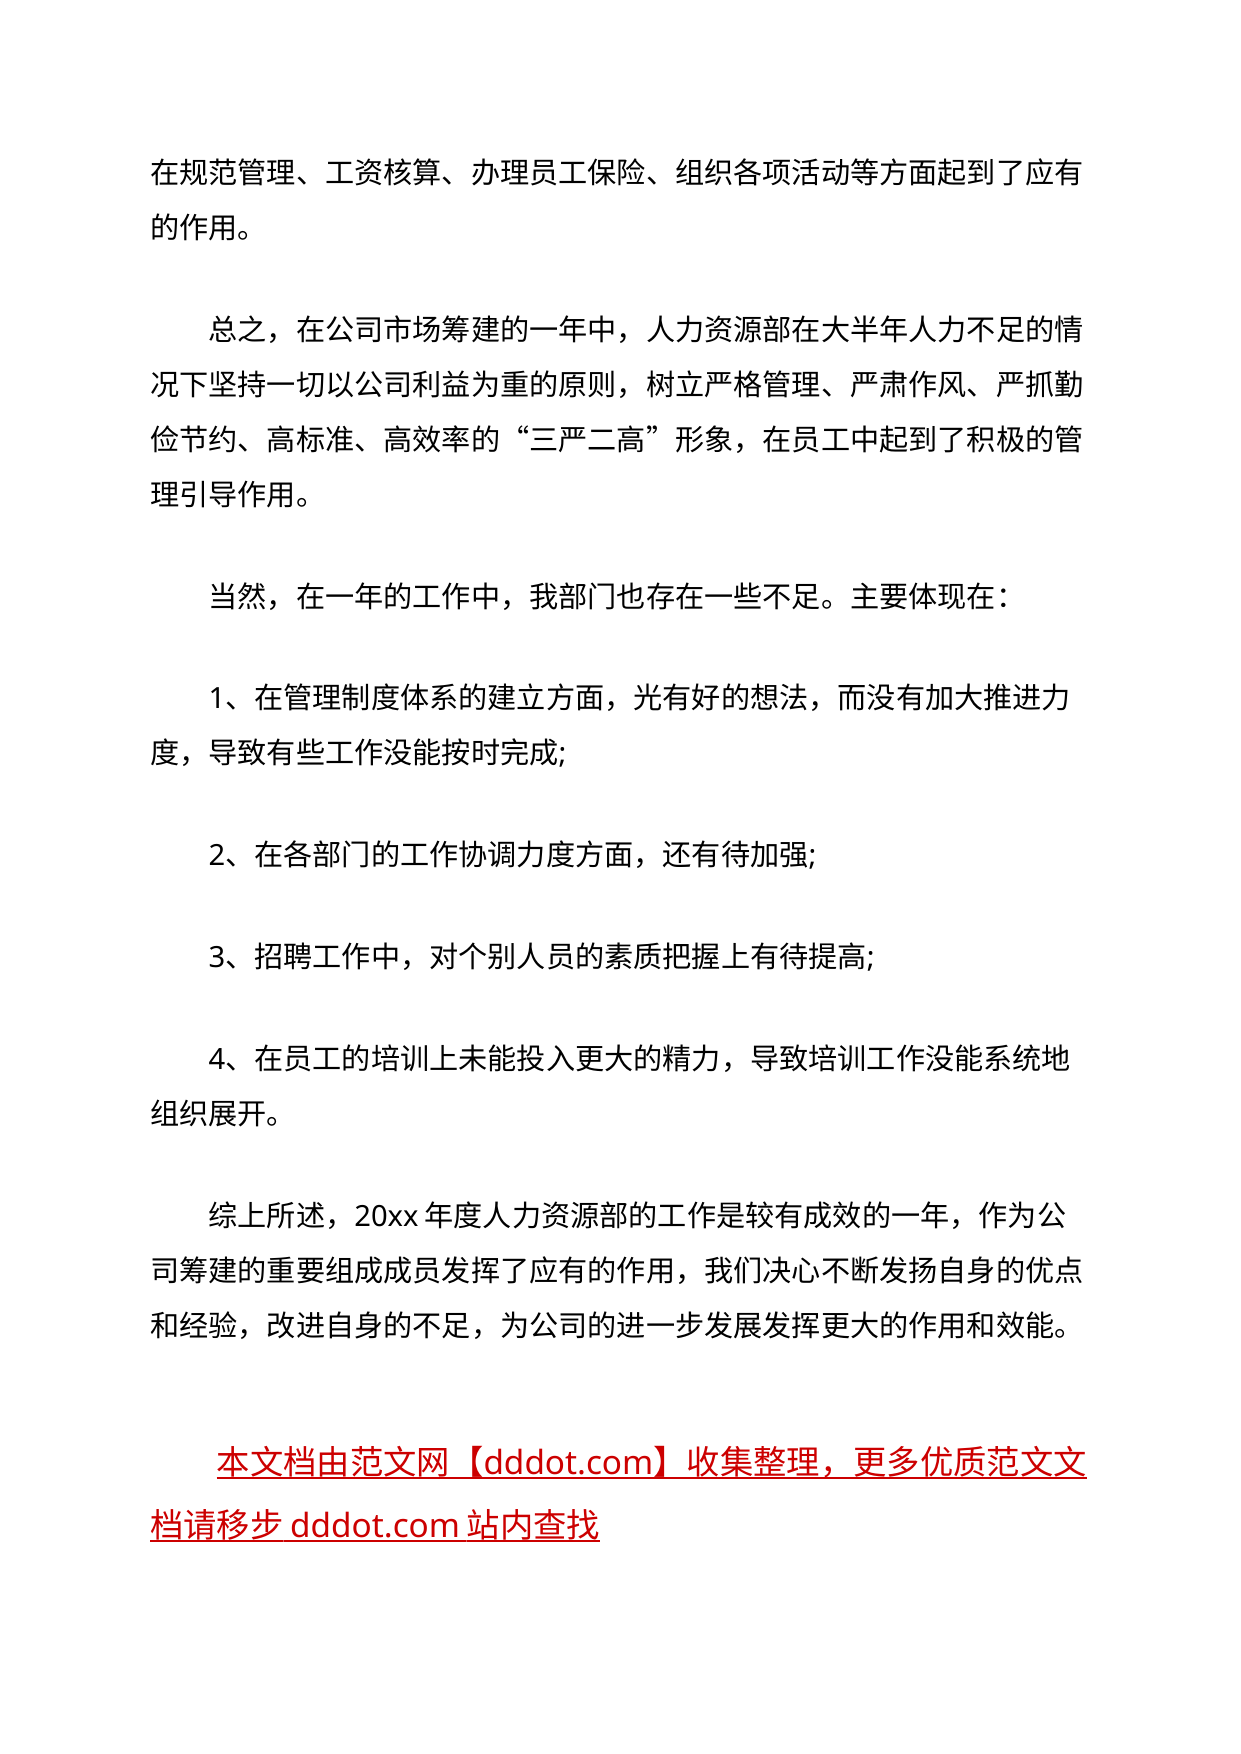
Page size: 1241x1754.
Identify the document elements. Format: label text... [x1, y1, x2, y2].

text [150, 150, 1090, 247]
text 当然，在一年的工作中，我部门也存在一些不足。主要体现在： [150, 573, 1090, 615]
text 2、在各部门的工作协调力度方面，还有待加强; [150, 832, 1090, 874]
text 综上所述，20xx年度人力资源部的工作是较有成效的一年，作为公司筹建的重要组成成员发挥了应有的作用，我们决心不断发扬自身的优点和经验，改进自身的不足，为公司的进一步发展发挥更大的作用和效能。 [150, 1193, 1090, 1345]
text 4、在员工的培训上未能投入更大的精力，导致培训工作没能系统地组织展开。 [150, 1036, 1090, 1133]
text 3、招聘工作中，对个别人员的素质把握上有待提高; [150, 934, 1090, 976]
text 总之，在公司市场筹建的一年中，人力资源部在大半年人力不足的情况下坚持一切以公司利益为重的原则，树立严格管理、严肃作风、严抓勤俭节约、高标准、高效率的“三严二高”形象，在员工中起到了积极的管理引导作用。 [150, 307, 1090, 514]
text 1、在管理制度体系的建立方面，光有好的想法，而没有加大推进力度，导致有些工作没能按时完成; [150, 675, 1090, 772]
text 本文档由范文网【dddot.com】收集整理，更多优质范文文档请移步dddot.com站内查找 [150, 1436, 1090, 1547]
